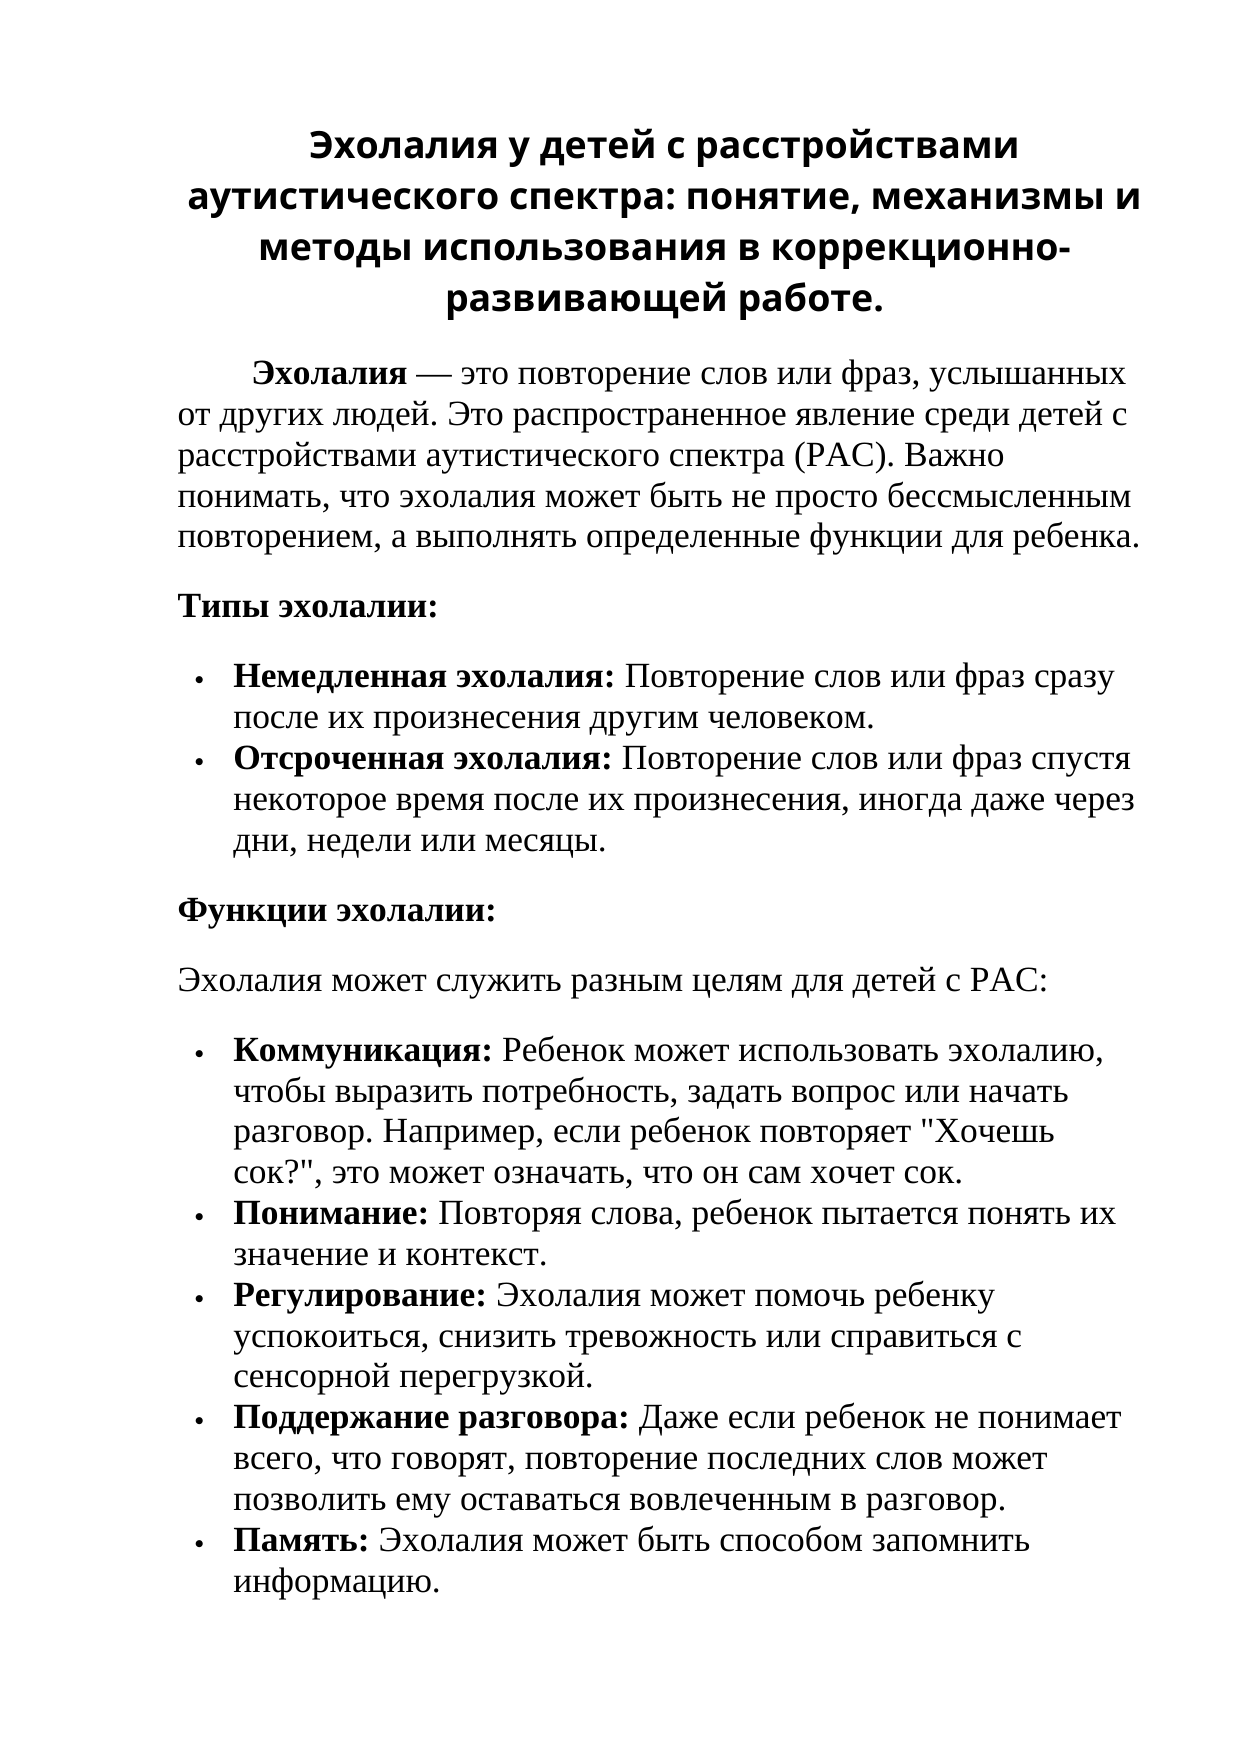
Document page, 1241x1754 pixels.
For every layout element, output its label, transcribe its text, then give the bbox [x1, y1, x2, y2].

text Функции эхолалии: [177, 888, 1152, 929]
list Поддержание разговора: Даже если ребенок не понимает всего, что говорят, повторение последних слов может позволить ему оставаться вовлеченным в разговор. [196, 1396, 1152, 1518]
text Эхолалия у детей с расстройствами аутистического спектра: понятие, механизмы и методы использования в коррекционно-развивающей работе. [884, 118, 1152, 322]
text Эхолалия — это повторение слов или фраз, услышанных от других людей. Это распространенное явление среди детей с расстройствами аутистического спектра (РАС). Важно понимать, что эхолалия может быть не просто бессмысленным повторением, а выполнять определенные функции для ребенка. [177, 351, 1152, 556]
list Отсроченная эхолалия: Повторение слов или фраз спустя некоторое время после их произнесения, иногда даже через дни, недели или месяцы. [196, 736, 1152, 859]
list Регулирование: Эхолалия может помочь ребенку успокоиться, снизить тревожность или справиться с сенсорной перегрузкой. [196, 1273, 1152, 1396]
text Типы эхолалии: [177, 585, 1152, 626]
text Эхолалия у детей с расстройствами аутистического спектра: понятие, механизмы и методы использования в коррекционно-развивающей работе. [177, 118, 445, 322]
list Коммуникация: Ребенок может использовать эхолалию, чтобы выразить потребность, задать вопрос или начать разговор. Например, если ребенок повторяет "Хочешь сок?", это может означать, что он сам хочет сок. [196, 1028, 1152, 1191]
list Понимание: Повторяя слова, ребенок пытается понять их значение и контекст. [196, 1191, 1152, 1273]
text Эхолалия может служить разным целям для детей с РАС: [177, 958, 1152, 999]
list Память: Эхолалия может быть способом запомнить информацию. [196, 1518, 1152, 1600]
list Немедленная эхолалия: Повторение слов или фраз сразу после их произнесения другим человеком. [196, 655, 1152, 736]
